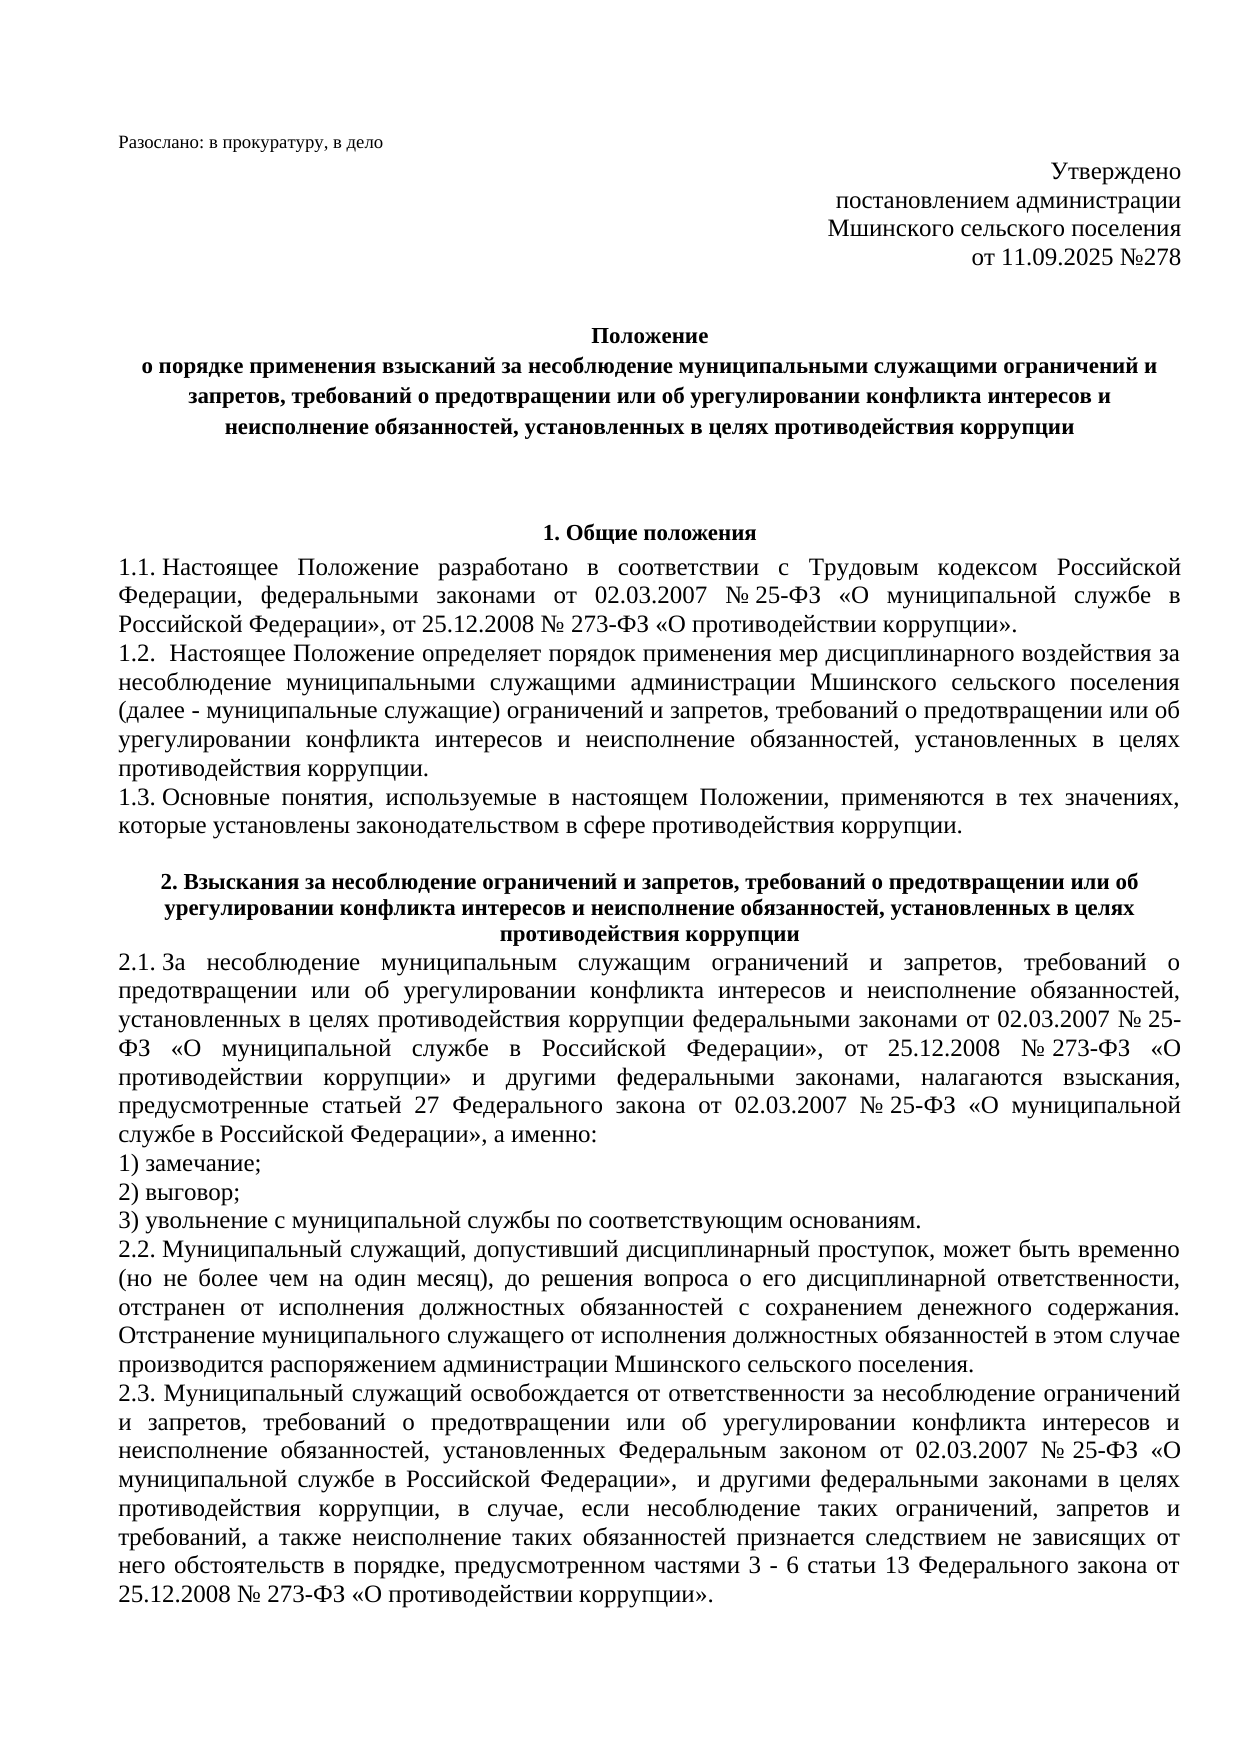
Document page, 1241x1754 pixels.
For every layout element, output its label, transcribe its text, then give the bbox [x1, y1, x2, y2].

text 2.1. За несоблюдение муниципальным служащим ограничений и запретов, требований о предотвращении или об урегулировании конфликта интересов и неисполнение обязанностей, установленных в целях противодействия коррупции федеральными законами от 02.03.2007 № 25-ФЗ «О муниципальной службе в Российской Федерации», от 25.12.2008 № 273-ФЗ «О противодействии коррупции» и другими федеральными законами, налагаются взыскания, предусмотренные статьей 27 Федерального закона от 02.03.2007 № 25-ФЗ «О муниципальной службе в Российской Федерации», а именно: [118, 947, 1181, 1148]
text 2. Взыскания за несоблюдение ограничений и запретов, требований о предотвращении или об урегулировании конфликта интересов и неисполнение обязанностей, установленных в целях противодействия коррупции [118, 868, 1181, 947]
text 2.2. Муниципальный служащий, допустивший дисциплинарный проступок, может быть временно (но не более чем на один месяц), до решения вопроса о его дисциплинарной ответственности, отстранен от исполнения должностных обязанностей с сохранением денежного содержания. Отстранение муниципального служащего от исполнения должностных обязанностей в этом случае производится распоряжением администрации Мшинского сельского поселения. [118, 1234, 1181, 1378]
text 1) замечание; [118, 1148, 1181, 1177]
text 1.3. Основные понятия, используемые в настоящем Положении, применяются в тех значениях, которые установлены законодательством в сфере противодействия коррупции. [118, 782, 1181, 839]
text от 11.09.2025 №278 [118, 242, 1181, 271]
subtitle 1. Общие положения [118, 519, 1181, 545]
text Разослано: в прокуратуру, в дело [118, 131, 1181, 153]
text 2.3. Муниципальный служащий освобождается от ответственности за несоблюдение ограничений и запретов, требований о предотвращении или об урегулировании конфликта интересов и неисполнение обязанностей, установленных Федеральным законом от 02.03.2007 № 25-ФЗ «О муниципальной службе в Российской Федерации», и другими федеральными законами в целях противодействия коррупции, в случае, если несоблюдение таких ограничений, запретов и требований, а также неисполнение таких обязанностей признается следствием не зависящих от него обстоятельств в порядке, предусмотренном частями 3 - 6 статьи 13 Федерального закона от 25.12.2008 № 273-ФЗ «О противодействии коррупции». [118, 1378, 1181, 1608]
text постановлением администрации [118, 185, 1181, 213]
text 1.1. Настоящее Положение разработано в соответствии с Трудовым кодексом Российской Федерации, федеральными законами от 02.03.2007 № 25-ФЗ «О муниципальной службе в Российской Федерации», от 25.12.2008 № 273-ФЗ «О противодействии коррупции». [118, 552, 1181, 638]
text Положение о порядке применения взысканий за несоблюдение муниципальными служащими ограничений и запретов, требований о предотвращении или об урегулировании конфликта интересов и неисполнение обязанностей, установленных в целях противодействия коррупции [118, 322, 1181, 439]
text 3) увольнение с муниципальной службы по соответствующим основаниям. [118, 1206, 1181, 1234]
text Мшинского сельского поселения [118, 213, 1181, 242]
text Утверждено [118, 156, 1181, 185]
text 1.2. Настоящее Положение определяет порядок применения мер дисциплинарного воздействия за несоблюдение муниципальными служащими администрации Мшинского сельского поселения (далее - муниципальные служащие) ограничений и запретов, требований о предотвращении или об урегулировании конфликта интересов и неисполнение обязанностей, установленных в целях противодействия коррупции. [118, 638, 1181, 782]
text 2) выговор; [118, 1177, 1181, 1206]
